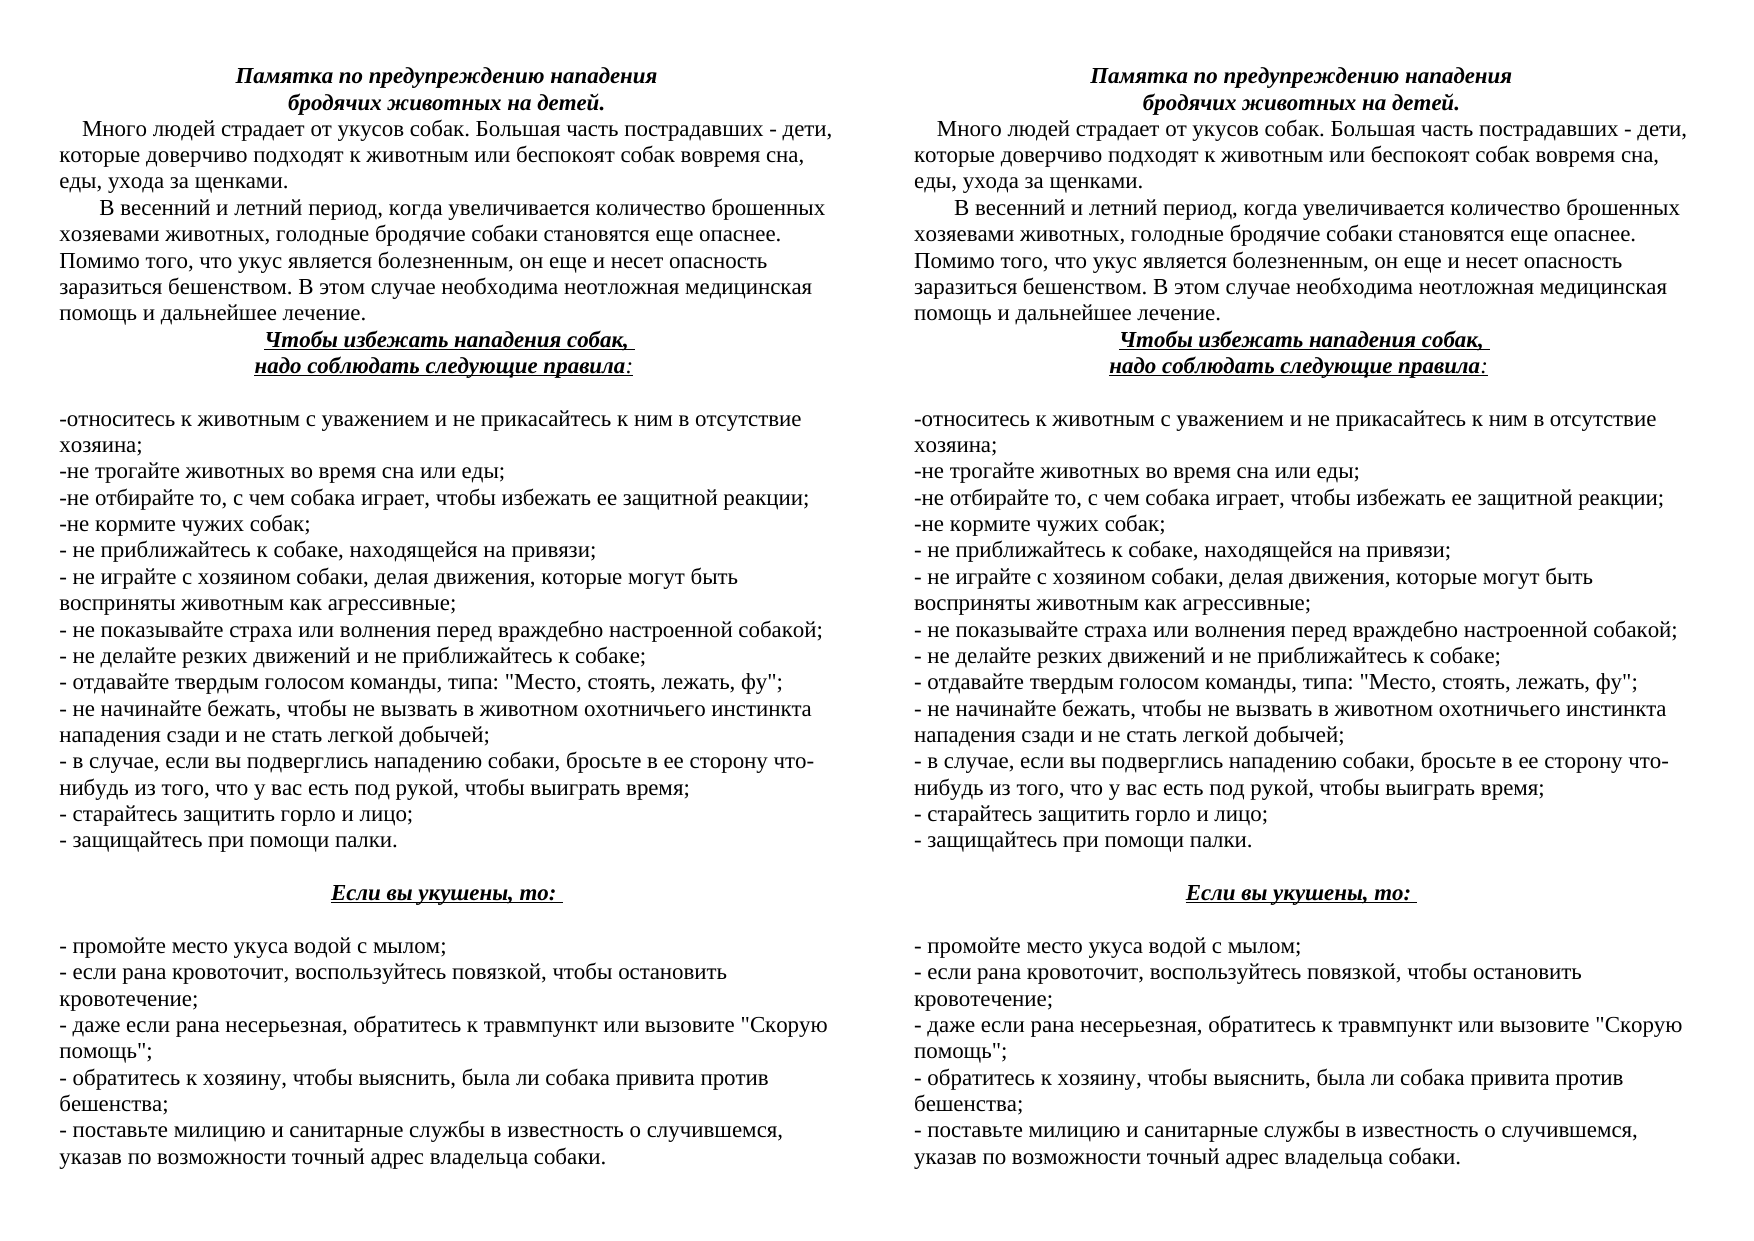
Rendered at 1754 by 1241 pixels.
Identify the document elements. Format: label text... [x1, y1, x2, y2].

table_header Памятка по предупреждению нападения бродячих животных на детей. Много людей страдает от укусов собак. Большая часть пострадавших - дети, которые доверчиво подходят к животным или беспокоят собак вовремя сна, еды, ухода за щенками. В весенний и летний период, когда увеличивается количество брошенных хозяевами животных, голодные бродячие собаки становятся еще опаснее. Помимо того, что укус является болезненным, он еще и несет опасность заразиться бешенством. В этом случае необходима неотложная медицинская помощь и дальнейшее лечение. Чтобы избежать нападения собак, надо соблюдать следующие правила: -относитесь к животным с уважением и не прикасайтесь к ним в отсутствие хозяина; -не трогайте животных во время сна или еды; -не отбирайте то, с чем собака играет, чтобы избежать ее защитной реакции; -не кормите чужих собак; - не приближайтесь к собаке, находящейся на привязи; - не играйте с хозяином собаки, делая движения, которые могут быть восприняты животным как агрессивные; - не показывайте страха или волнения перед враждебно настроенной собакой; - не делайте резких движений и не приближайтесь к собаке; - отдавайте твердым голосом команды, типа: "Место, стоять, лежать, фу"; - не начинайте бежать, чтобы не вызвать в животном охотничьего инстинкта нападения сзади и не стать легкой добычей; - в случае, если вы подверглись нападению собаки, бросьте в ее сторону что-нибудь из того, что у вас есть под рукой, чтобы выиграть время; - старайтесь защитить горло и лицо; - защищайтесь при помощи палки. Если вы укушены, то: - промойте место укуса водой с мылом; - если рана кровоточит, воспользуйтесь повязкой, чтобы остановить кровотечение; - даже если рана несерьезная, обратитесь к травмпункт или вызовите "Скорую помощь"; - обратитесь к хозяину, чтобы выяснить, была ли собака привита против бешенства; - поставьте милицию и санитарные службы в известность о случившемся, указав по возможности точный адрес владельца собаки. Памятка по предупреждению нападения бродячих животных на детей. Много людей страдает от укусов собак. Большая часть пострадавших - дети, которые доверчиво подходят к животным или беспокоят собак вовремя сна, еды, ухода за щенками. В весенний и летний период, когда увеличивается количество брошенных хозяевами животных, голодные бродячие собаки становятся еще опаснее. Помимо того, что укус является болезненным, он еще и несет опасность заразиться бешенством. В этом случае необходима неотложная медицинская помощь и дальнейшее лечение. Чтобы избежать нападения собак, надо соблюдать следующие правила: -относитесь к животным с уважением и не прикасайтесь к ним в отсутствие хозяина; -не трогайте животных во время сна или еды; -не отбирайте то, с чем собака играет, чтобы избежать ее защитной реакции; -не кормите чужих собак; - не приближайтесь к собаке, находящейся на привязи; - не играйте с хозяином собаки, делая движения, которые могут быть восприняты животным как агрессивные; - не показывайте страха или волнения перед враждебно настроенной собакой; - не делайте резких движений и не приближайтесь к собаке; - отдавайте твердым голосом команды, типа: "Место, стоять, лежать, фу"; - не начинайте бежать, чтобы не вызвать в животном охотничьего инстинкта нападения сзади и не стать легкой добычей; - в случае, если вы подверглись нападению собаки, бросьте в ее сторону что-нибудь из того, что у вас есть под рукой, чтобы выиграть время; - старайтесь защитить горло и лицо; - защищайтесь при помощи палки. Если вы укушены, то: - промойте место укуса водой с мылом; - если рана кровоточит, воспользуйтесь повязкой, чтобы остановить кровотечение; - даже если рана несерьезная, обратитесь к травмпункт или вызовите "Скорую помощь"; - обратитесь к хозяину, чтобы выяснить, была ли собака привита против бешенства; - поставьте милицию и санитарные службы в известность о случившемся, указав по возможности точный адрес владельца собаки. [56, 59, 837, 1172]
table_header Памятка по предупреждению нападения бродячих животных на детей. Много людей страдает от укусов собак. Большая часть пострадавших - дети, которые доверчиво подходят к животным или беспокоят собак вовремя сна, еды, ухода за щенками. В весенний и летний период, когда увеличивается количество брошенных хозяевами животных, голодные бродячие собаки становятся еще опаснее. Помимо того, что укус является болезненным, он еще и несет опасность заразиться бешенством. В этом случае необходима неотложная медицинская помощь и дальнейшее лечение. Чтобы избежать нападения собак, надо соблюдать следующие правила: -относитесь к животным с уважением и не прикасайтесь к ним в отсутствие хозяина; -не трогайте животных во время сна или еды; -не отбирайте то, с чем собака играет, чтобы избежать ее защитной реакции; -не кормите чужих собак; - не приближайтесь к собаке, находящейся на привязи; - не играйте с хозяином собаки, делая движения, которые могут быть восприняты животным как агрессивные; - не показывайте страха или волнения перед враждебно настроенной собакой; - не делайте резких движений и не приближайтесь к собаке; - отдавайте твердым голосом команды, типа: "Место, стоять, лежать, фу"; - не начинайте бежать, чтобы не вызвать в животном охотничьего инстинкта нападения сзади и не стать легкой добычей; - в случае, если вы подверглись нападению собаки, бросьте в ее сторону что-нибудь из того, что у вас есть под рукой, чтобы выиграть время; - старайтесь защитить горло и лицо; - защищайтесь при помощи палки. Если вы укушены, то: - промойте место укуса водой с мылом; - если рана кровоточит, воспользуйтесь повязкой, чтобы остановить кровотечение; - даже если рана несерьезная, обратитесь к травмпункт или вызовите "Скорую помощь"; - обратитесь к хозяину, чтобы выяснить, была ли собака привита против бешенства; - поставьте милицию и санитарные службы в известность о случившемся, указав по возможности точный адрес владельца собаки. Памятка по предупреждению нападения бродячих животных на детей. Много людей страдает от укусов собак. Большая часть пострадавших - дети, которые доверчиво подходят к животным или беспокоят собак вовремя сна, еды, ухода за щенками. В весенний и летний период, когда увеличивается количество брошенных хозяевами животных, голодные бродячие собаки становятся еще опаснее. Помимо того, что укус является болезненным, он еще и несет опасность заразиться бешенством. В этом случае необходима неотложная медицинская помощь и дальнейшее лечение. Чтобы избежать нападения собак, надо соблюдать следующие правила: -относитесь к животным с уважением и не прикасайтесь к ним в отсутствие хозяина; -не трогайте животных во время сна или еды; -не отбирайте то, с чем собака играет, чтобы избежать ее защитной реакции; -не кормите чужих собак; - не приближайтесь к собаке, находящейся на привязи; - не играйте с хозяином собаки, делая движения, которые могут быть восприняты животным как агрессивные; - не показывайте страха или волнения перед враждебно настроенной собакой; - не делайте резких движений и не приближайтесь к собаке; - отдавайте твердым голосом команды, типа: "Место, стоять, лежать, фу"; - не начинайте бежать, чтобы не вызвать в животном охотничьего инстинкта нападения сзади и не стать легкой добычей; - в случае, если вы подверглись нападению собаки, бросьте в ее сторону что-нибудь из того, что у вас есть под рукой, чтобы выиграть время; - старайтесь защитить горло и лицо; - защищайтесь при помощи палки. Если вы укушены, то: - промойте место укуса водой с мылом; - если рана кровоточит, воспользуйтесь повязкой, чтобы остановить кровотечение; - даже если рана несерьезная, обратитесь к травмпункт или вызовите "Скорую помощь"; - обратитесь к хозяину, чтобы выяснить, была ли собака привита против бешенства; - поставьте милицию и санитарные службы в известность о случившемся, указав по возможности точный адрес владельца собаки. [911, 59, 1692, 1172]
